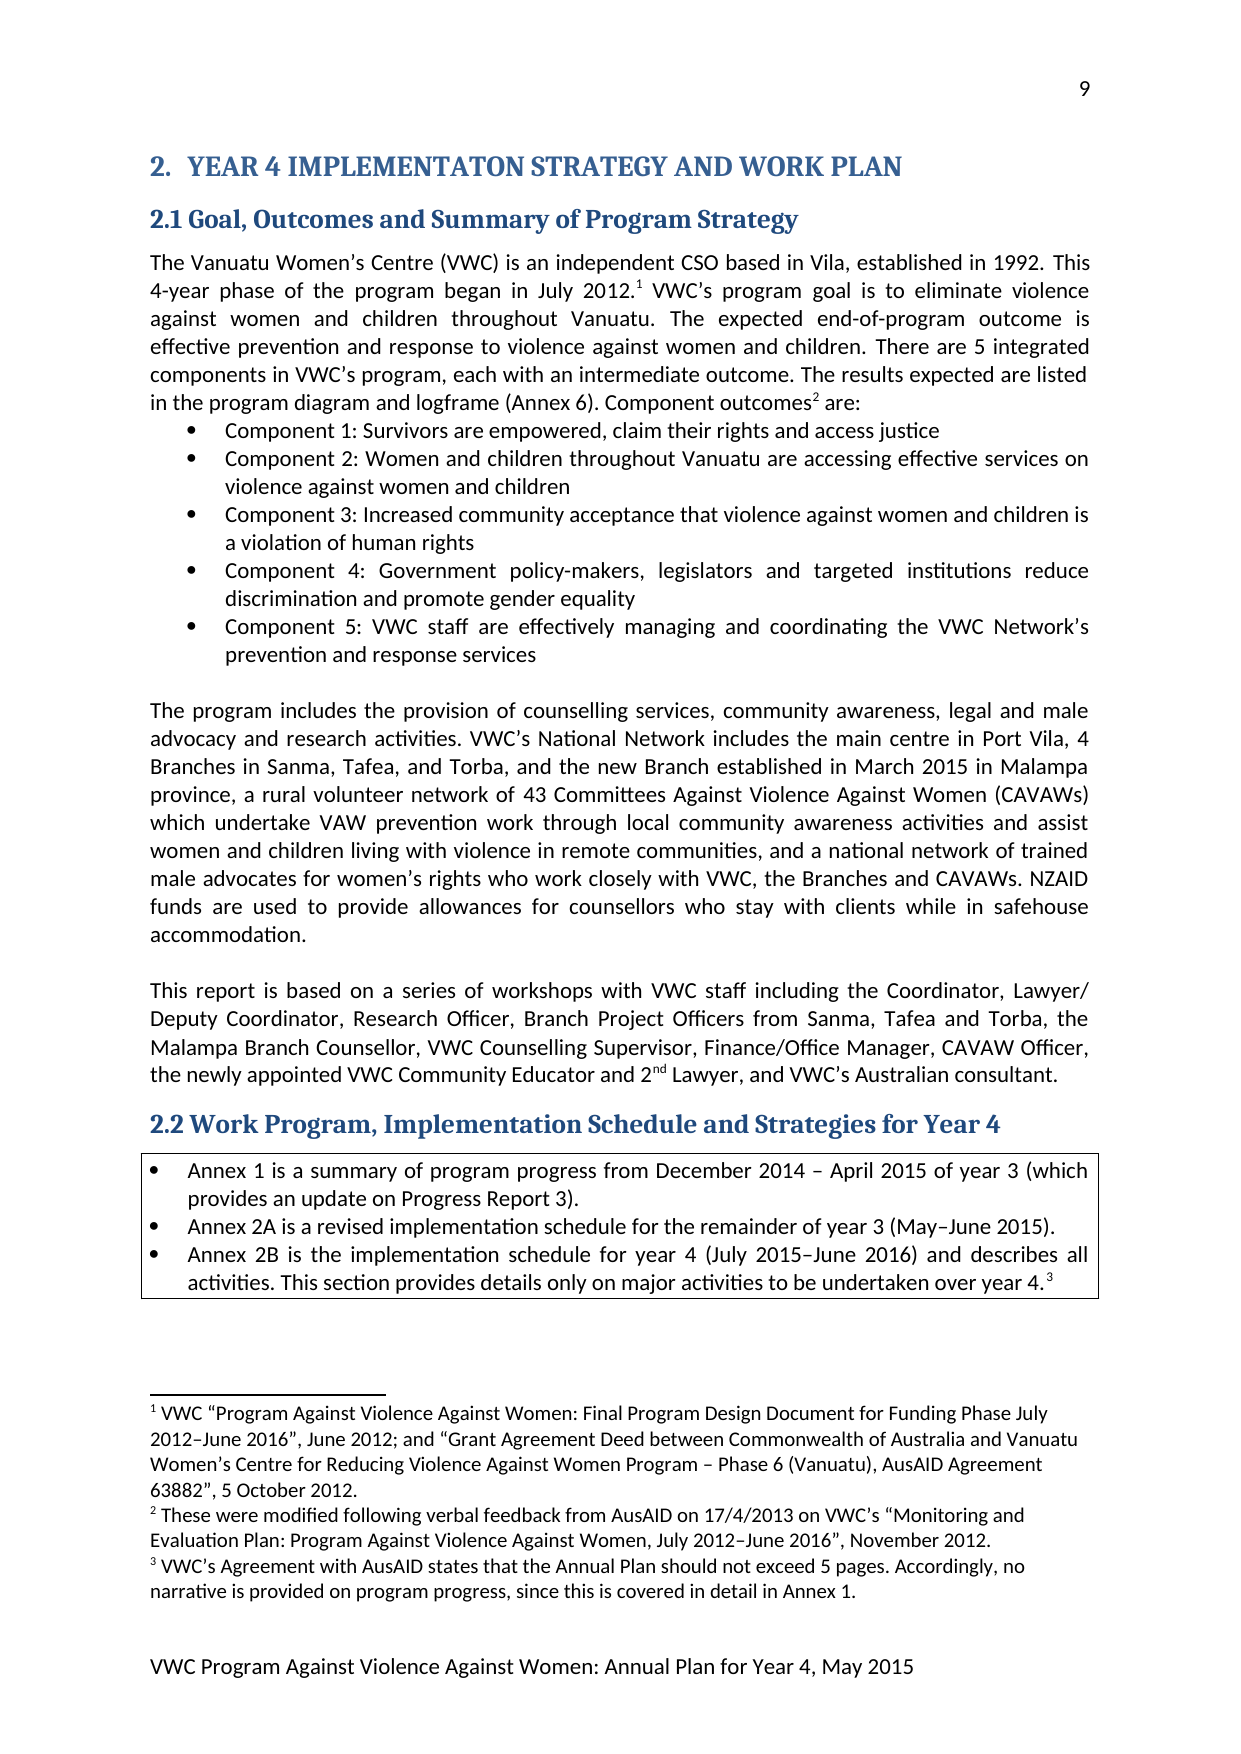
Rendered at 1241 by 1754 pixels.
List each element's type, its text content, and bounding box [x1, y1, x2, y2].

text This report is based on a series of workshops with VWC staff including the Coordinator, Lawyer/ Deputy Coordinator, Research Officer, Branch Project Officers from Sanma, Tafea and Torba, the Malampa Branch Counsellor, VWC Counselling Supervisor, Finance/Office Manager, CAVAW Officer, the newly appointed VWC Community Educator and 2nd Lawyer, and VWC’s Australian consultant. [150, 977, 1090, 1089]
subtitle YEAR 4 IMPLEMENTATON STRATEGY and WORK PLAN [150, 150, 1090, 183]
text The Vanuatu Women’s Centre (VWC) is an independent CSO based in Vila, established in 1992. This 4-year phase of the program began in July 2012. VWC’s program goal is to eliminate violence against women and children throughout Vanuatu. The expected end-of-program outcome is effective prevention and response to violence against women and children. There are 5 integrated components in VWC’s program, each with an intermediate outcome. The results expected are listed in the program diagram and logframe (Annex 6). Component outcomes are: [150, 248, 1090, 416]
text The program includes the provision of counselling services, community awareness, legal and male advocacy and research activities. VWC’s National Network includes the main centre in Port Vila, 4 Branches in Sanma, Tafea, and Torba, and the new Branch established in March 2015 in Malampa province, a rural volunteer network of 43 Committees Against Violence Against Women (CAVAWs) which undertake VAW prevention work through local community awareness activities and assist women and children living with violence in remote communities, and a national network of trained male advocates for women’s rights who work closely with VWC, the Branches and CAVAWs. NZAID funds are used to provide allowances for counsellors who stay with clients while in safehouse accommodation. [150, 696, 1090, 948]
list Annex 2B is the implementation schedule for year 4 (July 2015–June 2016) and describes all activities. This section provides details only on major activities to be undertaken over year 4. [142, 1237, 1098, 1298]
list Component 2: Women and children throughout Vanuatu are accessing effective services on violence against women and children [187, 444, 1090, 500]
list Component 5: VWC staff are effectively managing and coordinating the VWC Network’s prevention and response services [187, 612, 1090, 668]
list Component 1: Survivors are empowered, claim their rights and access justice [187, 416, 1090, 444]
list Annex 2A is a revised implementation schedule for the remainder of year 3 (May–June 2015). [150, 1212, 1090, 1237]
subtitle 2.2 Work Program, Implementation Schedule and Strategies for Year 4 [150, 1109, 1090, 1141]
list Component 4: Government policy-makers, legislators and targeted institutions reduce discrimination and promote gender equality [187, 556, 1090, 612]
list Annex 1 is a summary of program progress from December 2014 – April 2015 of year 3 (which provides an update on Progress Report 3). [142, 1154, 1098, 1212]
list Component 3: Increased community acceptance that violence against women and children is a violation of human rights [187, 500, 1090, 556]
subtitle 2.1 Goal, Outcomes and Summary of Program Strategy [150, 204, 1090, 236]
